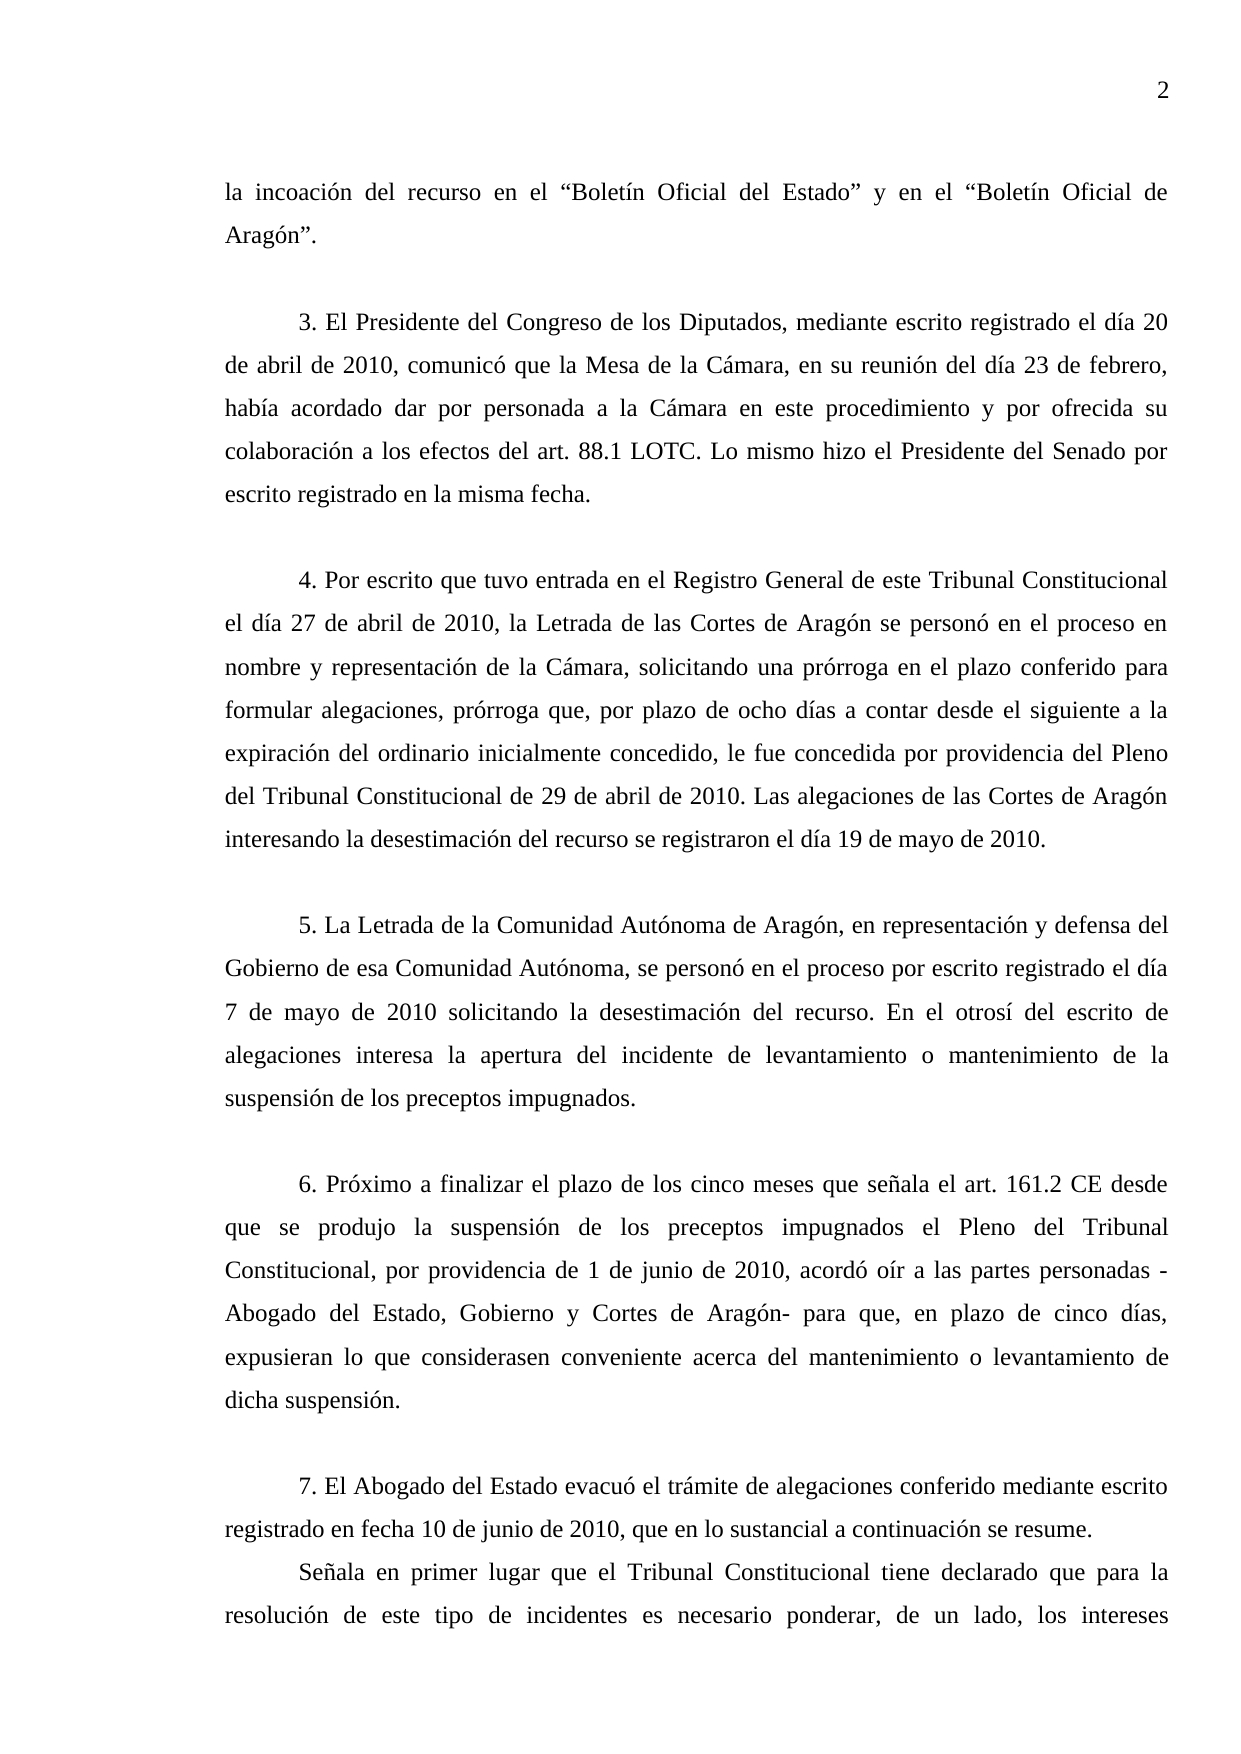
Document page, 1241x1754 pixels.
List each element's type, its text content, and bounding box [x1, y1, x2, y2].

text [224, 1557, 1169, 1629]
text 5. La Letrada de la Comunidad Autónoma de Aragón, en representación y defensa del Gobierno de esa Comunidad Autónoma, se personó en el proceso por escrito registrado el día 7 de mayo de 2010 solicitando la desestimación del recurso. En el otrosí del escrito de alegaciones interesa la apertura del incidente de levantamiento o mantenimiento de la suspensión de los preceptos impugnados. [224, 910, 1169, 1112]
text 3. El Presidente del Congreso de los Diputados, mediante escrito registrado el día 20 de abril de 2010, comunicó que la Mesa de la Cámara, en su reunión del día 23 de febrero, había acordado dar por personada a la Cámara en este procedimiento y por ofrecida su colaboración a los efectos del art. 88.1 LOTC. Lo mismo hizo el Presidente del Senado por escrito registrado en la misma fecha. [224, 307, 1169, 508]
text 7. El Abogado del Estado evacuó el trámite de alegaciones conferido mediante escrito registrado en fecha 10 de junio de 2010, que en lo sustancial a continuación se resume. [224, 1471, 1169, 1543]
text 4. Por escrito que tuvo entrada en el Registro General de este Tribunal Constitucional el día 27 de abril de 2010, la Letrada de las Cortes de Aragón se personó en el proceso en nombre y representación de la Cámara, solicitando una prórroga en el plazo conferido para formular alegaciones, prórroga que, por plazo de ocho días a contar desde el siguiente a la expiración del ordinario inicialmente concedido, le fue concedida por providencia del Pleno del Tribunal Constitucional de 29 de abril de 2010. Las alegaciones de las Cortes de Aragón interesando la desestimación del recurso se registraron el día 19 de mayo de 2010. [224, 565, 1169, 853]
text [224, 177, 1169, 249]
text 6. Próximo a finalizar el plazo de los cinco meses que señala el art. 161.2 CE desde que se produjo la suspensión de los preceptos impugnados el Pleno del Tribunal Constitucional, por providencia de 1 de junio de 2010, acordó oír a las partes personadas -Abogado del Estado, Gobierno y Cortes de Aragón- para que, en plazo de cinco días, expusieran lo que considerasen conveniente acerca del mantenimiento o levantamiento de dicha suspensión. [224, 1169, 1169, 1413]
